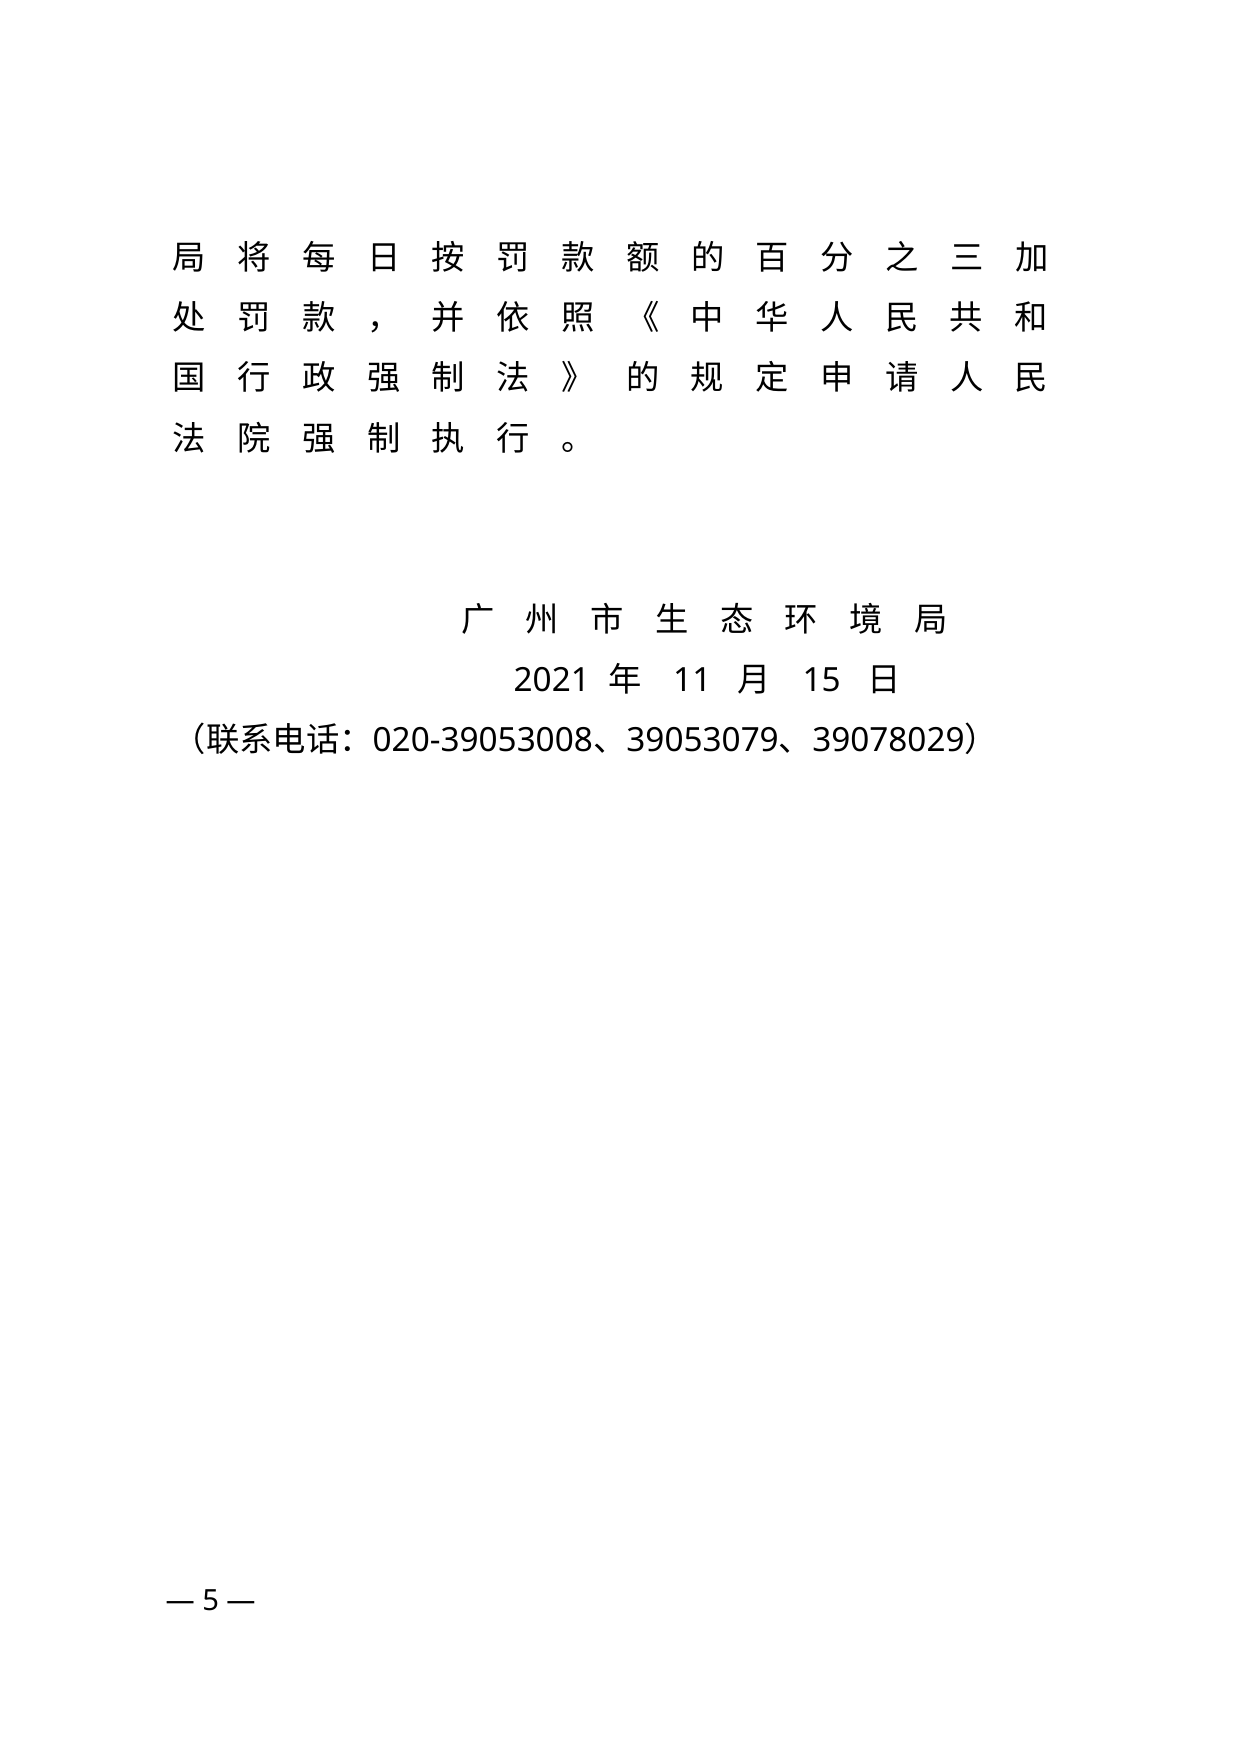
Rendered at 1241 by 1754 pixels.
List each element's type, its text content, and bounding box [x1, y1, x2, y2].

text 广州市生态环境局 [172, 586, 979, 647]
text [172, 224, 1079, 466]
text 2021年11月15日 [172, 647, 979, 707]
text （联系电话：020-39053008、39053079、39078029） [172, 707, 1079, 761]
